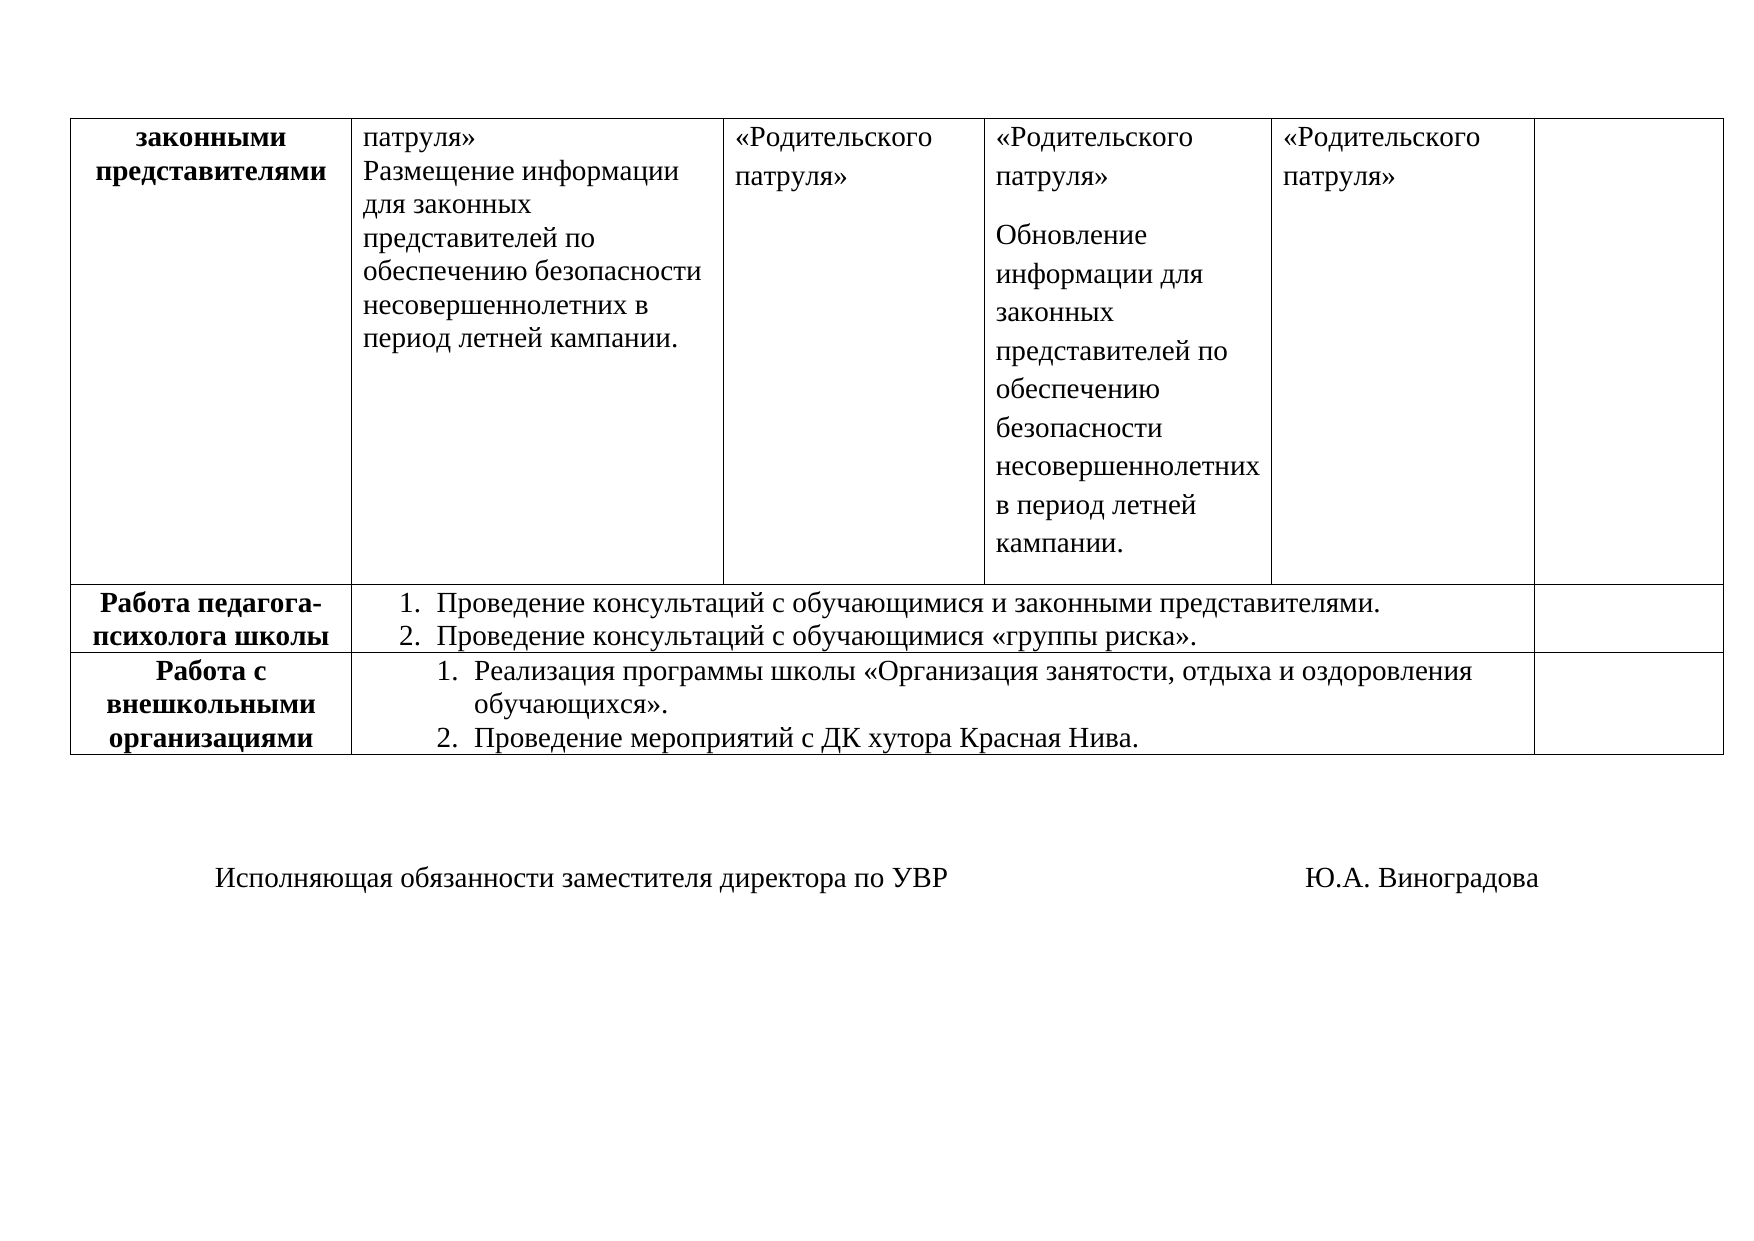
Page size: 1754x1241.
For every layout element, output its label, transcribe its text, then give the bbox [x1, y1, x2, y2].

text Исполняющая обязанности заместителя директора по УВР Ю.А. Виноградова [118, 861, 1636, 894]
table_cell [724, 119, 984, 584]
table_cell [352, 119, 723, 584]
table_cell Проведение консультаций с обучающимися и законными представителями. Проведение консультаций с обучающимися «группы риска». [352, 585, 1534, 652]
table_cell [985, 119, 1271, 584]
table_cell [1272, 119, 1534, 584]
table_cell Реализация программы школы «Организация занятости, отдыха и оздоровления обучающихся». Проведение мероприятий с ДК хутора Красная Нива. [352, 653, 1534, 753]
table_cell [1535, 119, 1723, 584]
table_cell Работа педагога-психолога школы [71, 585, 351, 652]
table_cell [1535, 585, 1723, 652]
table_cell [1535, 653, 1723, 753]
table_cell Работа с внешкольными организациями [71, 653, 351, 753]
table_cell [71, 119, 351, 584]
